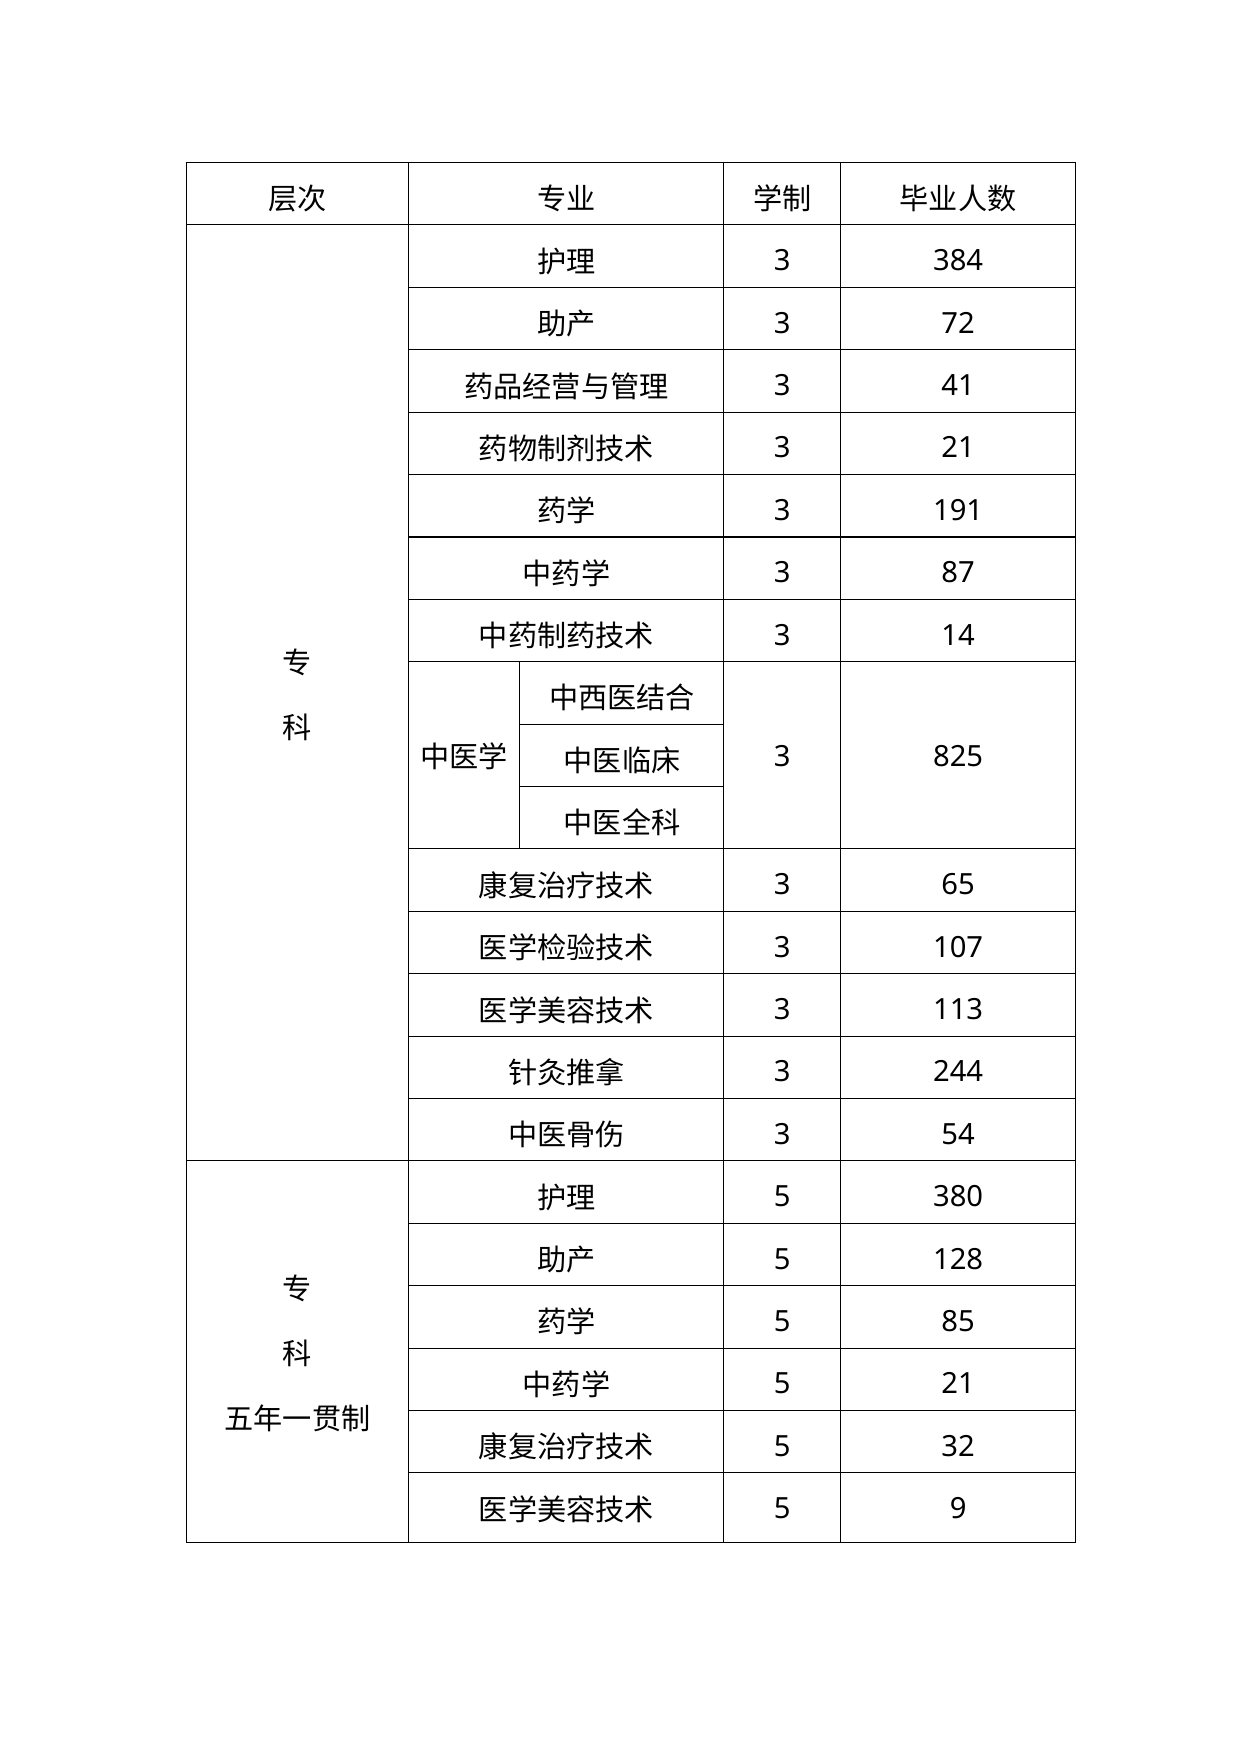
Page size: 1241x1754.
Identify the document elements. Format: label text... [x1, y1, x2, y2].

table_cell 128 [841, 1224, 1075, 1285]
table_cell 护理 [409, 225, 723, 287]
table_header 学制 [724, 163, 840, 224]
table_cell 中医学 [409, 662, 519, 848]
table_cell 5 [724, 1411, 840, 1472]
table_cell 康复治疗技术 [409, 849, 723, 911]
table_cell 药物制剂技术 [409, 413, 723, 474]
table_cell 380 [841, 1161, 1075, 1223]
table_cell 药学 [409, 1286, 723, 1347]
table_cell 3 [724, 475, 840, 536]
table_cell 中医全科 [520, 787, 723, 848]
table_cell 护理 [409, 1161, 723, 1223]
table_cell 87 [841, 538, 1075, 599]
table_cell 中西医结合 [520, 662, 723, 723]
table_cell 3 [724, 1099, 840, 1160]
table_cell 72 [841, 288, 1075, 349]
table_cell 专 科 五年一贯制 [187, 1161, 408, 1542]
table_cell 54 [841, 1099, 1075, 1160]
table_cell 244 [841, 1037, 1075, 1098]
table_cell 21 [841, 1349, 1075, 1410]
table_cell 助产 [409, 1224, 723, 1285]
table_cell 3 [724, 974, 840, 1036]
table_cell 825 [841, 662, 1075, 848]
table_cell 41 [841, 350, 1075, 412]
table_cell 5 [724, 1349, 840, 1410]
table_cell 医学美容技术 [409, 974, 723, 1036]
table_cell 384 [841, 225, 1075, 287]
table_cell 中医临床 [520, 725, 723, 786]
table_cell 药品经营与管理 [409, 350, 723, 412]
table_cell 3 [724, 413, 840, 474]
table_cell 药学 [409, 475, 723, 536]
table_cell 医学美容技术 [409, 1473, 723, 1542]
table_header 毕业人数 [841, 163, 1075, 224]
table_cell 助产 [409, 288, 723, 349]
table_cell 65 [841, 849, 1075, 911]
table_header 专业 [409, 163, 723, 224]
table_cell 3 [724, 538, 840, 599]
table_cell 中药学 [409, 1349, 723, 1410]
table_cell 中药学 [409, 538, 723, 599]
table_cell 3 [724, 912, 840, 973]
table_header 层次 [187, 163, 408, 224]
table_cell 85 [841, 1286, 1075, 1347]
table_cell 113 [841, 974, 1075, 1036]
table_cell 中药制药技术 [409, 600, 723, 661]
table_cell 9 [841, 1473, 1075, 1542]
table_cell 21 [841, 413, 1075, 474]
table_cell 14 [841, 600, 1075, 661]
table_cell 191 [841, 475, 1075, 536]
table_cell 3 [724, 600, 840, 661]
table_cell 3 [724, 849, 840, 911]
table_cell 中医骨伤 [409, 1099, 723, 1160]
table_cell 康复治疗技术 [409, 1411, 723, 1472]
table_cell 3 [724, 1037, 840, 1098]
table_cell 3 [724, 288, 840, 349]
table_cell 5 [724, 1224, 840, 1285]
table_cell 107 [841, 912, 1075, 973]
table_cell 32 [841, 1411, 1075, 1472]
table_cell 5 [724, 1286, 840, 1347]
table_cell 5 [724, 1161, 840, 1223]
table_cell 3 [724, 225, 840, 287]
table_cell 医学检验技术 [409, 912, 723, 973]
table_cell 专 科 [187, 225, 408, 1160]
table_cell 3 [724, 350, 840, 412]
table_cell 针灸推拿 [409, 1037, 723, 1098]
table_cell 5 [724, 1473, 840, 1542]
table_cell 3 [724, 662, 840, 848]
